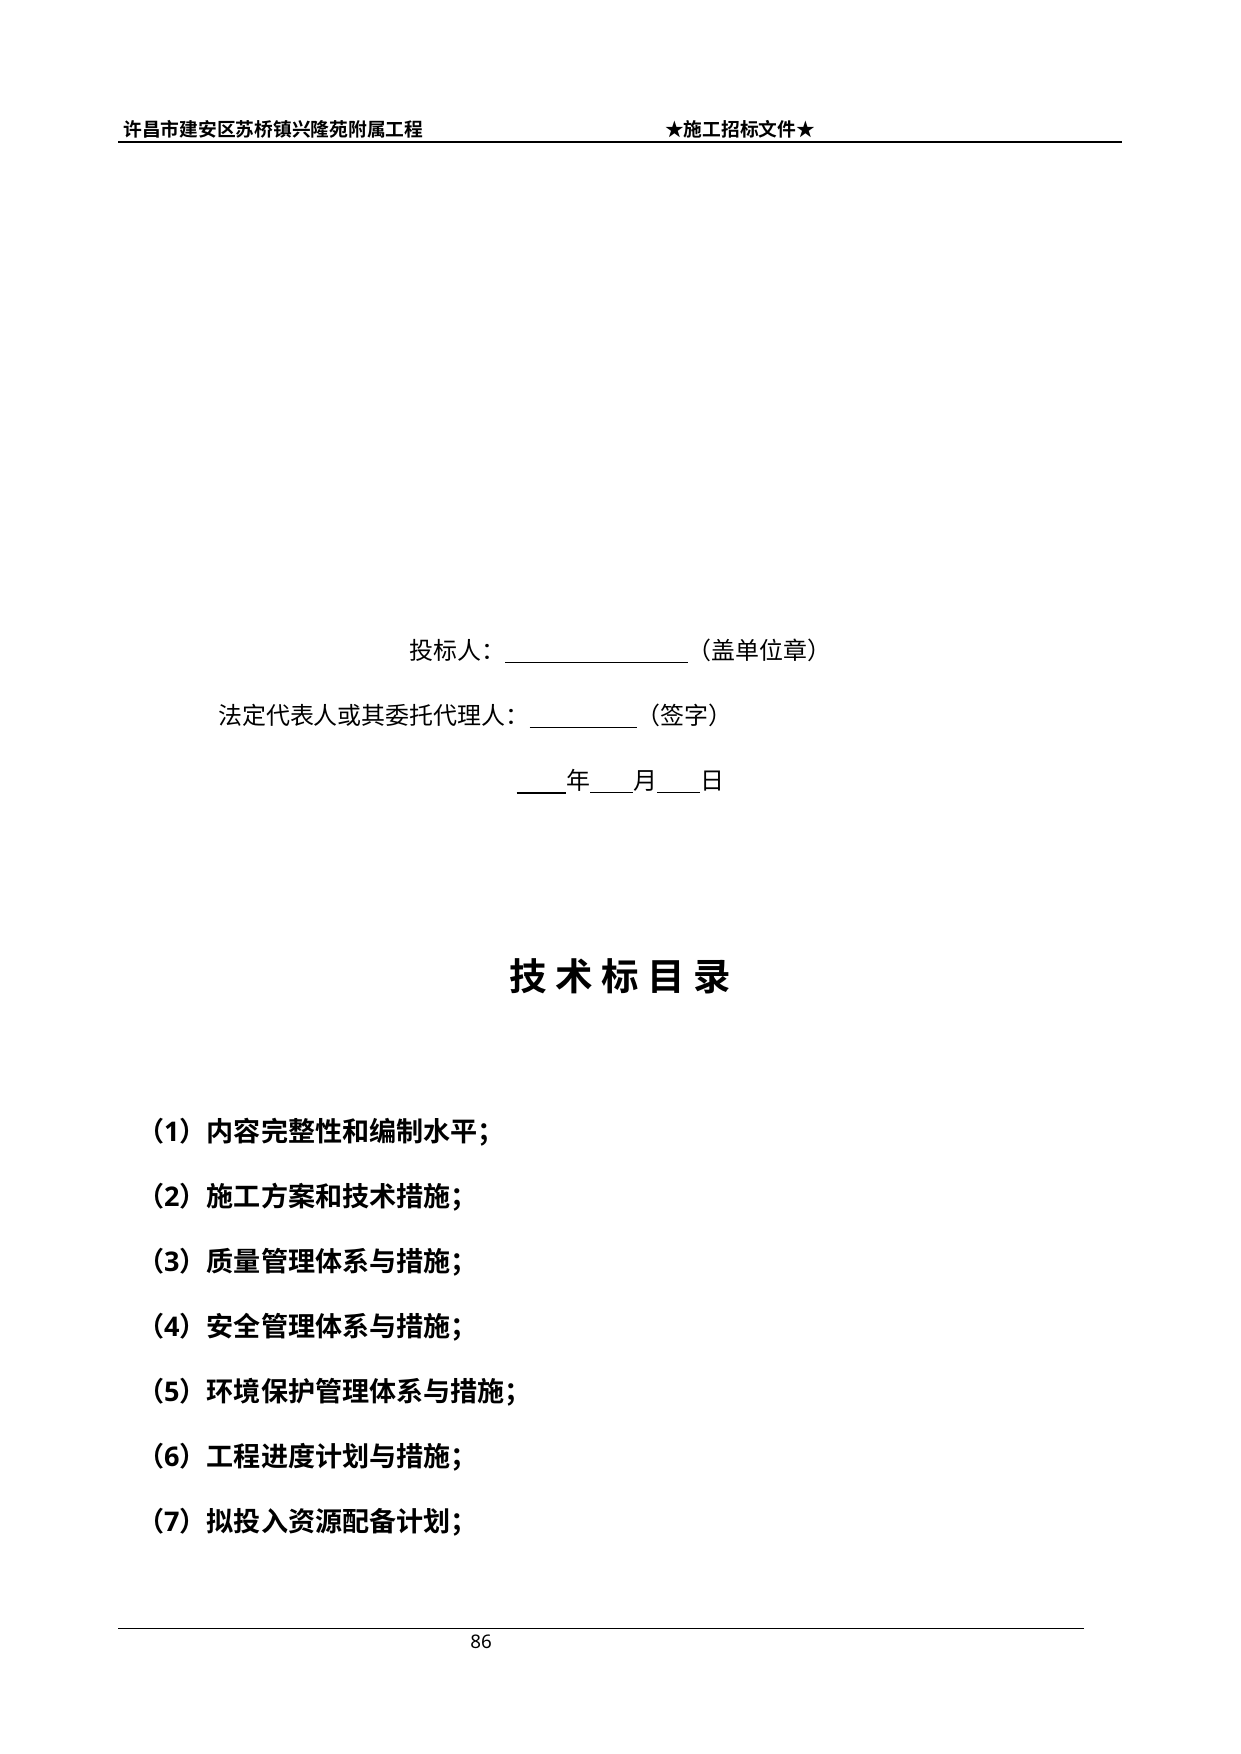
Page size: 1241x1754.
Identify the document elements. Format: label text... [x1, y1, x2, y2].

text （4）安全管理体系与措施； [137, 1292, 1122, 1357]
text 年 月 日 [118, 747, 1122, 812]
text （1）内容完整性和编制水平； [137, 1097, 1122, 1162]
text （5）环境保护管理体系与措施； [137, 1357, 1122, 1422]
text （7）拟投入资源配备计划； [137, 1487, 1122, 1552]
text （6）工程进度计划与措施； [137, 1422, 1122, 1487]
text 法定代表人或其委托代理人： （签字） [118, 682, 1122, 747]
text 投标人： （盖单位章） [118, 617, 1122, 682]
text （2）施工方案和技术措施； [137, 1162, 1122, 1227]
text （3）质量管理体系与措施； [137, 1227, 1122, 1292]
text 技 术 标 目 录 [118, 942, 1122, 1007]
